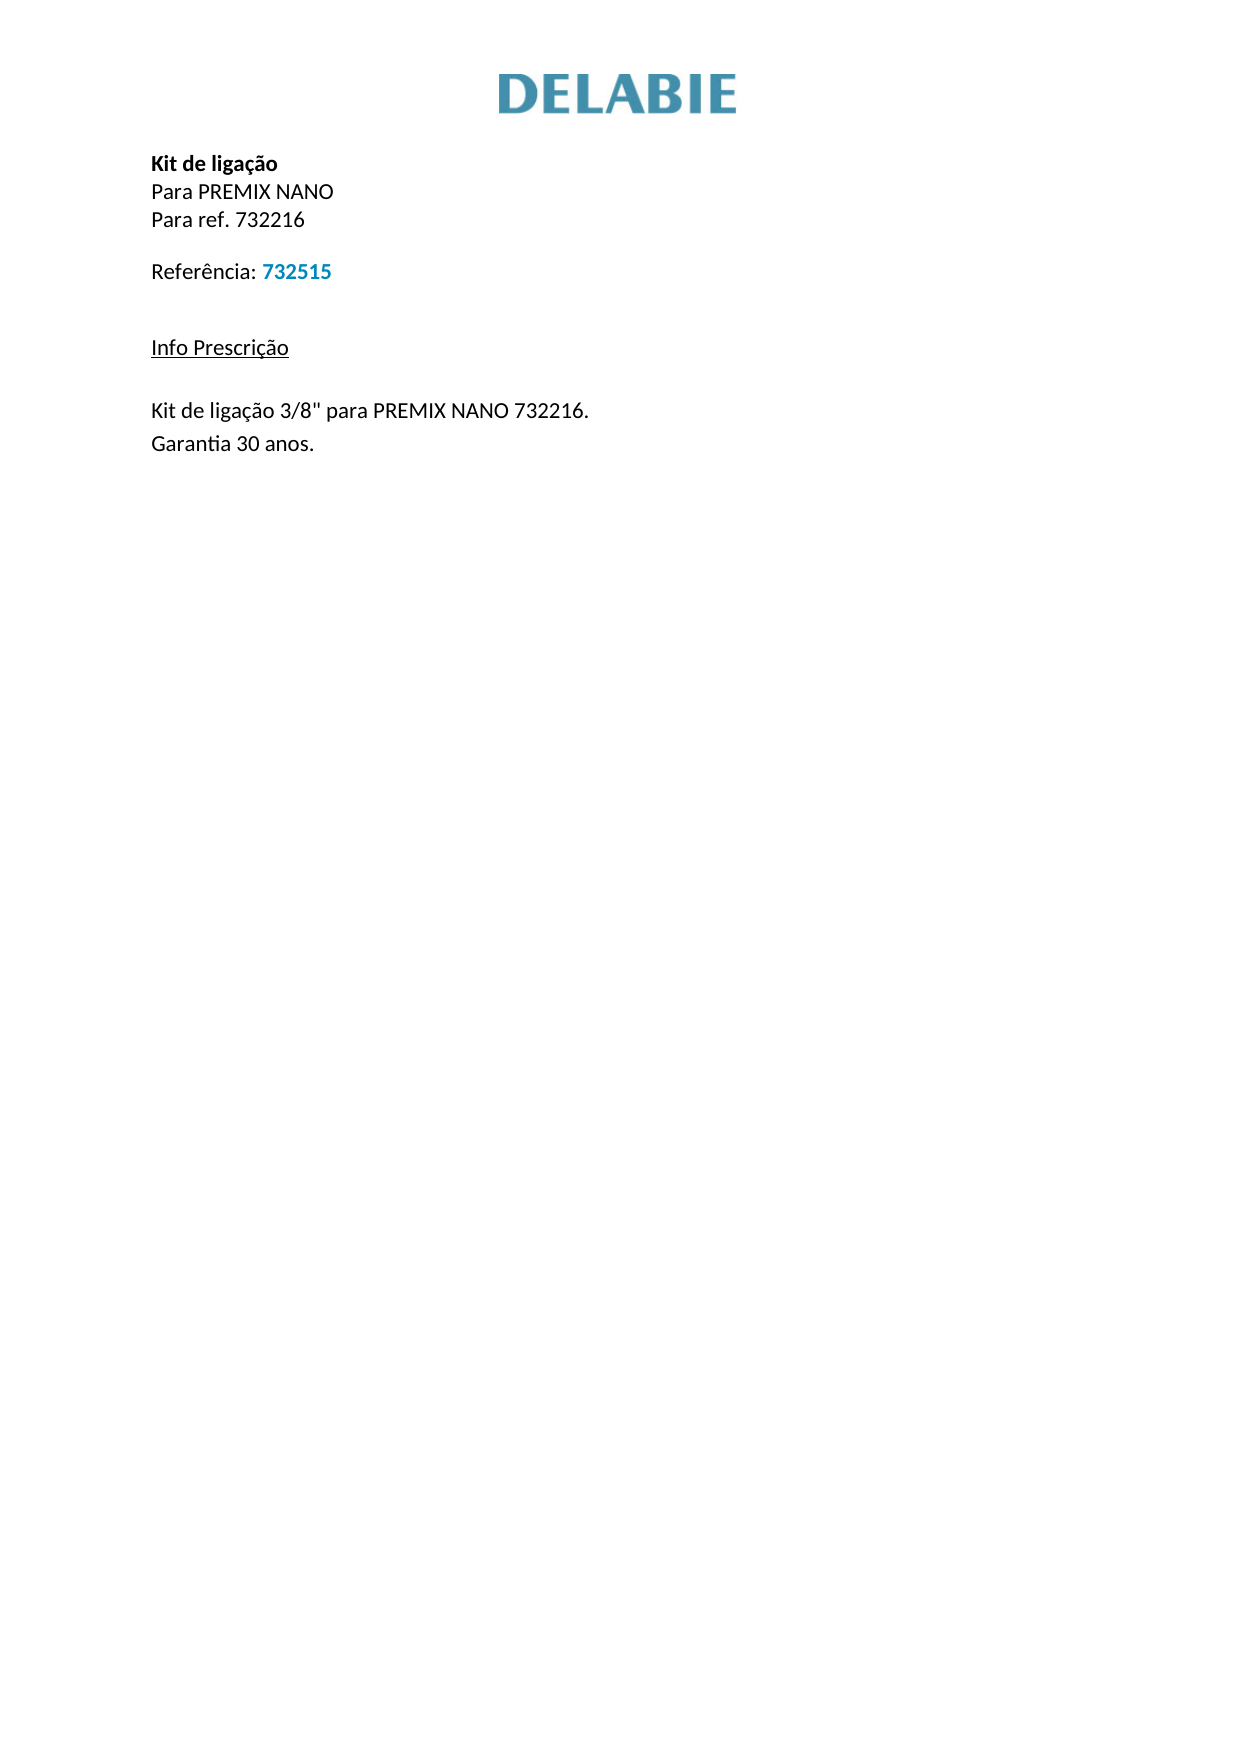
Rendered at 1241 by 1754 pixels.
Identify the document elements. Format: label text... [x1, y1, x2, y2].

picture [497, 74, 738, 114]
text Para ref. 732216 [151, 205, 1084, 233]
text Info Prescrição [151, 333, 1084, 361]
text Garantia 30 anos. [151, 429, 1084, 458]
text Referência: 732515 [151, 257, 1084, 285]
text Para PREMIX NANO [151, 177, 1084, 205]
text Kit de ligação [151, 149, 1084, 177]
text Kit de ligação 3/8" para PREMIX NANO 732216. [151, 396, 1084, 424]
